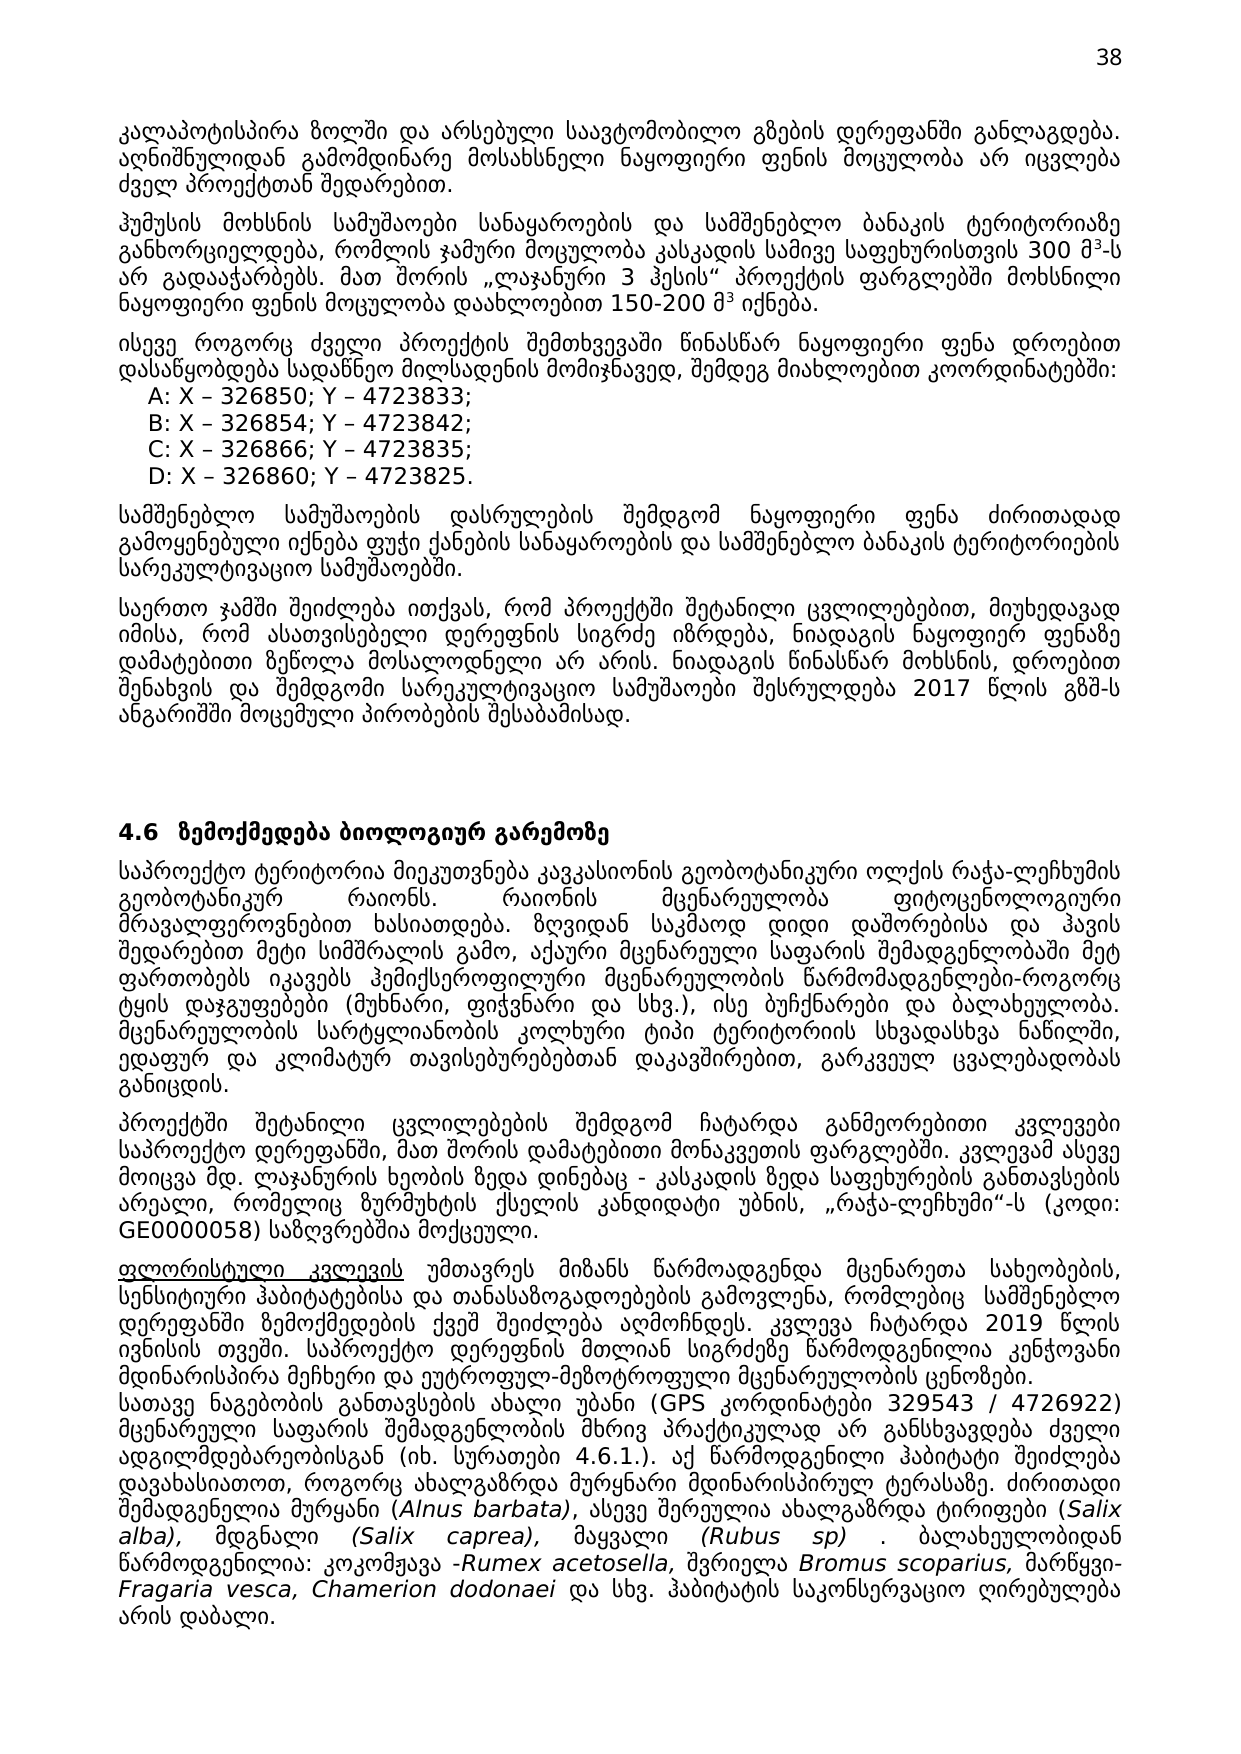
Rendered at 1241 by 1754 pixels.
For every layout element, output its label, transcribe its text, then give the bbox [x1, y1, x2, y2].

text სათავე ნაგებობის განთავსების ახალი უბანი (GPS კორდინატები 329543 / 4726922) მცენარეული საფარის შემადგენლობის მხრივ პრაქტიკულად არ განსხვავდება ძველი ადგილმდებარეობისგან (იხ. სურათები 4.6.1.). აქ წარმოდგენილი ჰაბიტატი შეიძლება დავახასიათოთ, როგორც ახალგაზრდა მურყნარი მდინარისპირულ ტერასაზე. ძირითადი შემადგენელია მურყანი (Alnus barbata), ასევე შერეულია ახალგაზრდა ტირიფები (Salix alba), მდგნალი (Salix caprea), მაყვალი (Rubus sp) . ბალახეულობიდან წარმოდგენილია: კოკომჟავა -Rumex acetosella, შვრიელა Bromus scoparius, მარწყვი-Fragaria vesca, Chamerion dodonaei და სხვ. ჰაბიტატის საკონსერვაციო ღირებულება არის დაბალი. [118, 1390, 1122, 1630]
text პროექტში შეტანილი ცვლილებების შემდგომ ჩატარდა განმეორებითი კვლევები საპროექტო დერეფანში, მათ შორის დამატებითი მონაკვეთის ფარგლებში. კვლევამ ასევე მოიცვა მდ. ლაჯანურის ხეობის ზედა დინებაც - კასკადის ზედა საფეხურების განთავსების არეალი, რომელიც ზურმუხტის ქსელის კანდიდატი უბნის, „რაჭა-ლეჩხუმი“-ს (კოდი: GE0000058) საზღვრებშია მოქცეული. [118, 1111, 1122, 1244]
text ფლორისტული კვლევის უმთავრეს მიზანს წარმოადგენდა მცენარეთა სახეობების, სენსიტიური ჰაბიტატებისა და თანასაზოგადოებების გამოვლენა, რომლებიც სამშენებლო დერეფანში ზემოქმედების ქვეშ შეიძლება აღმოჩნდეს. კვლევა ჩატარდა 2019 წლის ივნისის თვეში. საპროექტო დერეფნის მთლიან სიგრძეზე წარმოდგენილია კენჭოვანი მდინარისპირა მეჩხერი და ეუტროფულ-მეზოტროფული მცენარეულობის ცენოზები. [118, 1256, 1122, 1390]
text C: X – 326866; Y – 4723835; [148, 436, 1122, 463]
subtitle ზემოქმედება ბიოლოგიურ გარემოზე [118, 819, 1122, 846]
text სამშენებლო სამუშაოების დასრულების შემდგომ ნაყოფიერი ფენა ძირითადად გამოყენებული იქნება ფუჭი ქანების სანაყაროების და სამშენებლო ბანაკის ტერიტორიების სარეკულტივაციო სამუშაოებში. [118, 502, 1122, 582]
text ისევე როგორც ძველი პროექტის შემთხვევაში წინასწარ ნაყოფიერი ფენა დროებით დასაწყობდება სადაწნეო მილსადენის მომიჯნავედ, შემდეგ მიახლოებით კოორდინატებში: [118, 330, 1122, 383]
text ჰუმუსის მოხსნის სამუშაოები სანაყაროების და სამშენებლო ბანაკის ტერიტორიაზე განხორციელდება, რომლის ჯამური მოცულობა კასკადის სამივე საფეხურისთვის 300 მ3-ს არ გადააჭარბებს. მათ შორის „ლაჯანური 3 ჰესის“ პროექტის ფარგლებში მოხსნილი ნაყოფიერი ფენის მოცულობა დაახლოებით 150-200 მ3 იქნება. [118, 211, 1122, 317]
text საპროექტო ტერიტორია მიეკუთვნება კავკასიონის გეობოტანიკური ოლქის რაჭა-ლეჩხუმის გეობოტანიკურ რაიონს. რაიონის მცენარეულობა ფიტოცენოლოგიური მრავალფეროვნებით ხასიათდება. ზღვიდან საკმაოდ დიდი დაშორებისა და ჰავის შედარებით მეტი სიმშრალის გამო, აქაური მცენარეული საფარის შემადგენლობაში მეტ ფართობებს იკავებს ჰემიქსეროფილური მცენარეულობის წარმომადგენლები-როგორც ტყის დაჯგუფებები (მუხნარი, ფიჭვნარი და სხვ.), ისე ბუჩქნარები და ბალახეულობა. მცენარეულობის სარტყლიანობის კოლხური ტიპი ტერიტორიის სხვადასხვა ნაწილში, ედაფურ და კლიმატურ თავისებურებებთან დაკავშირებით, გარკვეულ ცვალებადობას განიცდის. [118, 858, 1122, 1098]
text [118, 118, 1122, 198]
text A: X – 326850; Y – 4723833; [148, 383, 1122, 410]
text B: X – 326854; Y – 4723842; [148, 410, 1122, 436]
text საერთო ჯამში შეიძლება ითქვას, რომ პროექტში შეტანილი ცვლილებებით, მიუხედავად იმისა, რომ ასათვისებელი დერეფნის სიგრძე იზრდება, ნიადაგის ნაყოფიერ ფენაზე დამატებითი ზეწოლა მოსალოდნელი არ არის. ნიადაგის წინასწარ მოხსნის, დროებით შენახვის და შემდგომი სარეკულტივაციო სამუშაოები შესრულდება 2017 წლის გზშ-ს ანგარიშში მოცემული პირობების შესაბამისად. [118, 595, 1122, 728]
text D: X – 326860; Y – 4723825. [148, 463, 1122, 490]
